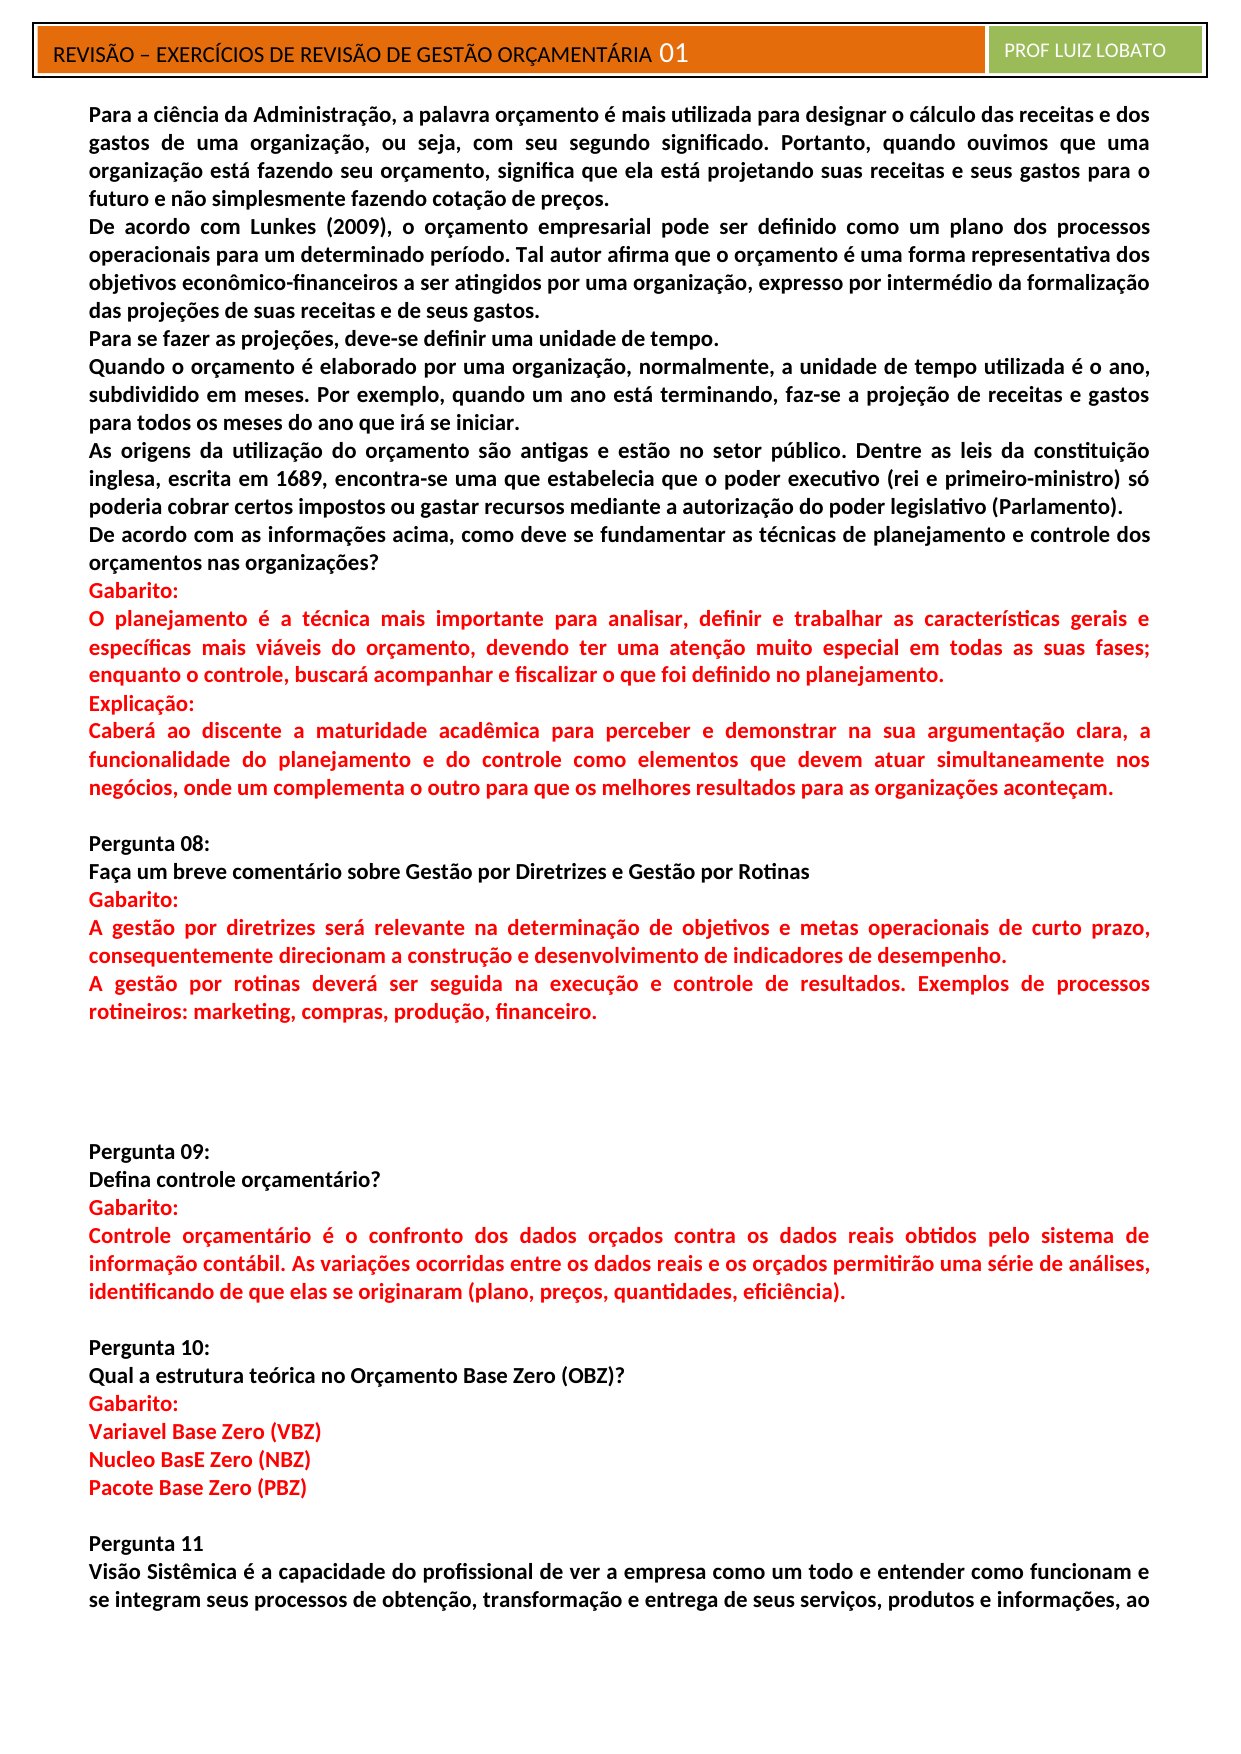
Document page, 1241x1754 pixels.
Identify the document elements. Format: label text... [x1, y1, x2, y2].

text Gabarito: [89, 1389, 1152, 1417]
text Para a ciência da Administração, a palavra orçamento é mais utilizada para designar o cálculo das receitas e dos gastos de uma organização, ou seja, com seu segundo significado. Portanto, quando ouvimos que uma organização está fazendo seu orçamento, significa que ela está projetando suas receitas e seus gastos para o futuro e não simplesmente fazendo cotação de preços. [89, 100, 1152, 212]
text Nucleo BasE Zero (NBZ) [89, 1445, 1152, 1473]
text Gabarito: [89, 577, 1152, 604]
text Quando o orçamento é elaborado por uma organização, normalmente, a unidade de tempo utilizada é o ano, subdividido em meses. Por exemplo, quando um ano está terminando, faz-se a projeção de receitas e gastos para todos os meses do ano que irá se iniciar. [89, 352, 1152, 436]
text As origens da utilização do orçamento são antigas e estão no setor público. Dentre as leis da constituição inglesa, escrita em 1689, encontra-se uma que estabelecia que o poder executivo (rei e primeiro-ministro) só poderia cobrar certos impostos ou gastar recursos mediante a autorização do poder legislativo (Parlamento). [89, 436, 1152, 521]
text O planejamento é a técnica mais importante para analisar, definir e trabalhar as características gerais e específicas mais viáveis do orçamento, devendo ter uma atenção muito especial em todas as suas fases; enquanto o controle, buscará acompanhar e fiscalizar o que foi definido no planejamento. [89, 604, 1152, 689]
text De acordo com as informações acima, como deve se fundamentar as técnicas de planejamento e controle dos orçamentos nas organizações? [89, 521, 1152, 577]
text Defina controle orçamentário? [89, 1165, 1152, 1193]
text Pergunta 10: [89, 1333, 1152, 1361]
text Faça um breve comentário sobre Gestão por Diretrizes e Gestão por Rotinas [89, 857, 1152, 885]
text Gabarito: [89, 885, 1152, 913]
text Pergunta 11 [89, 1529, 1152, 1557]
text A gestão por diretrizes será relevante na determinação de objetivos e metas operacionais de curto prazo, consequentemente direcionam a construção e desenvolvimento de indicadores de desempenho. [89, 913, 1152, 969]
text Para se fazer as projeções, deve-se definir uma unidade de tempo. [89, 324, 1152, 352]
text Variavel Base Zero (VBZ) [89, 1417, 1152, 1445]
text Gabarito: [89, 1193, 1152, 1221]
text Pergunta 09: [89, 1137, 1152, 1165]
text De acordo com Lunkes (2009), o orçamento empresarial pode ser definido como um plano dos processos operacionais para um determinado período. Tal autor afirma que o orçamento é uma forma representativa dos objetivos econômico-financeiros a ser atingidos por uma organização, expresso por intermédio da formalização das projeções de suas receitas e de seus gastos. [89, 212, 1152, 324]
text Controle orçamentário é o confronto dos dados orçados contra os dados reais obtidos pelo sistema de informação contábil. As variações ocorridas entre os dados reais e os orçados permitirão uma série de análises, identificando de que elas se originaram (plano, preços, quantidades, eficiência). [89, 1221, 1152, 1305]
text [89, 1557, 1152, 1613]
text A gestão por rotinas deverá ser seguida na execução e controle de resultados. Exemplos de processos rotineiros: marketing, compras, produção, financeiro. [89, 969, 1152, 1025]
text Pacote Base Zero (PBZ) [89, 1473, 1152, 1501]
text Pergunta 08: [89, 829, 1152, 857]
text Caberá ao discente a maturidade acadêmica para perceber e demonstrar na sua argumentação clara, a funcionalidade do planejamento e do controle como elementos que devem atuar simultaneamente nos negócios, onde um complementa o outro para que os melhores resultados para as organizações aconteçam. [89, 717, 1152, 801]
text Explicação: [89, 689, 1152, 717]
text Qual a estrutura teórica no Orçamento Base Zero (OBZ)? [89, 1361, 1152, 1389]
